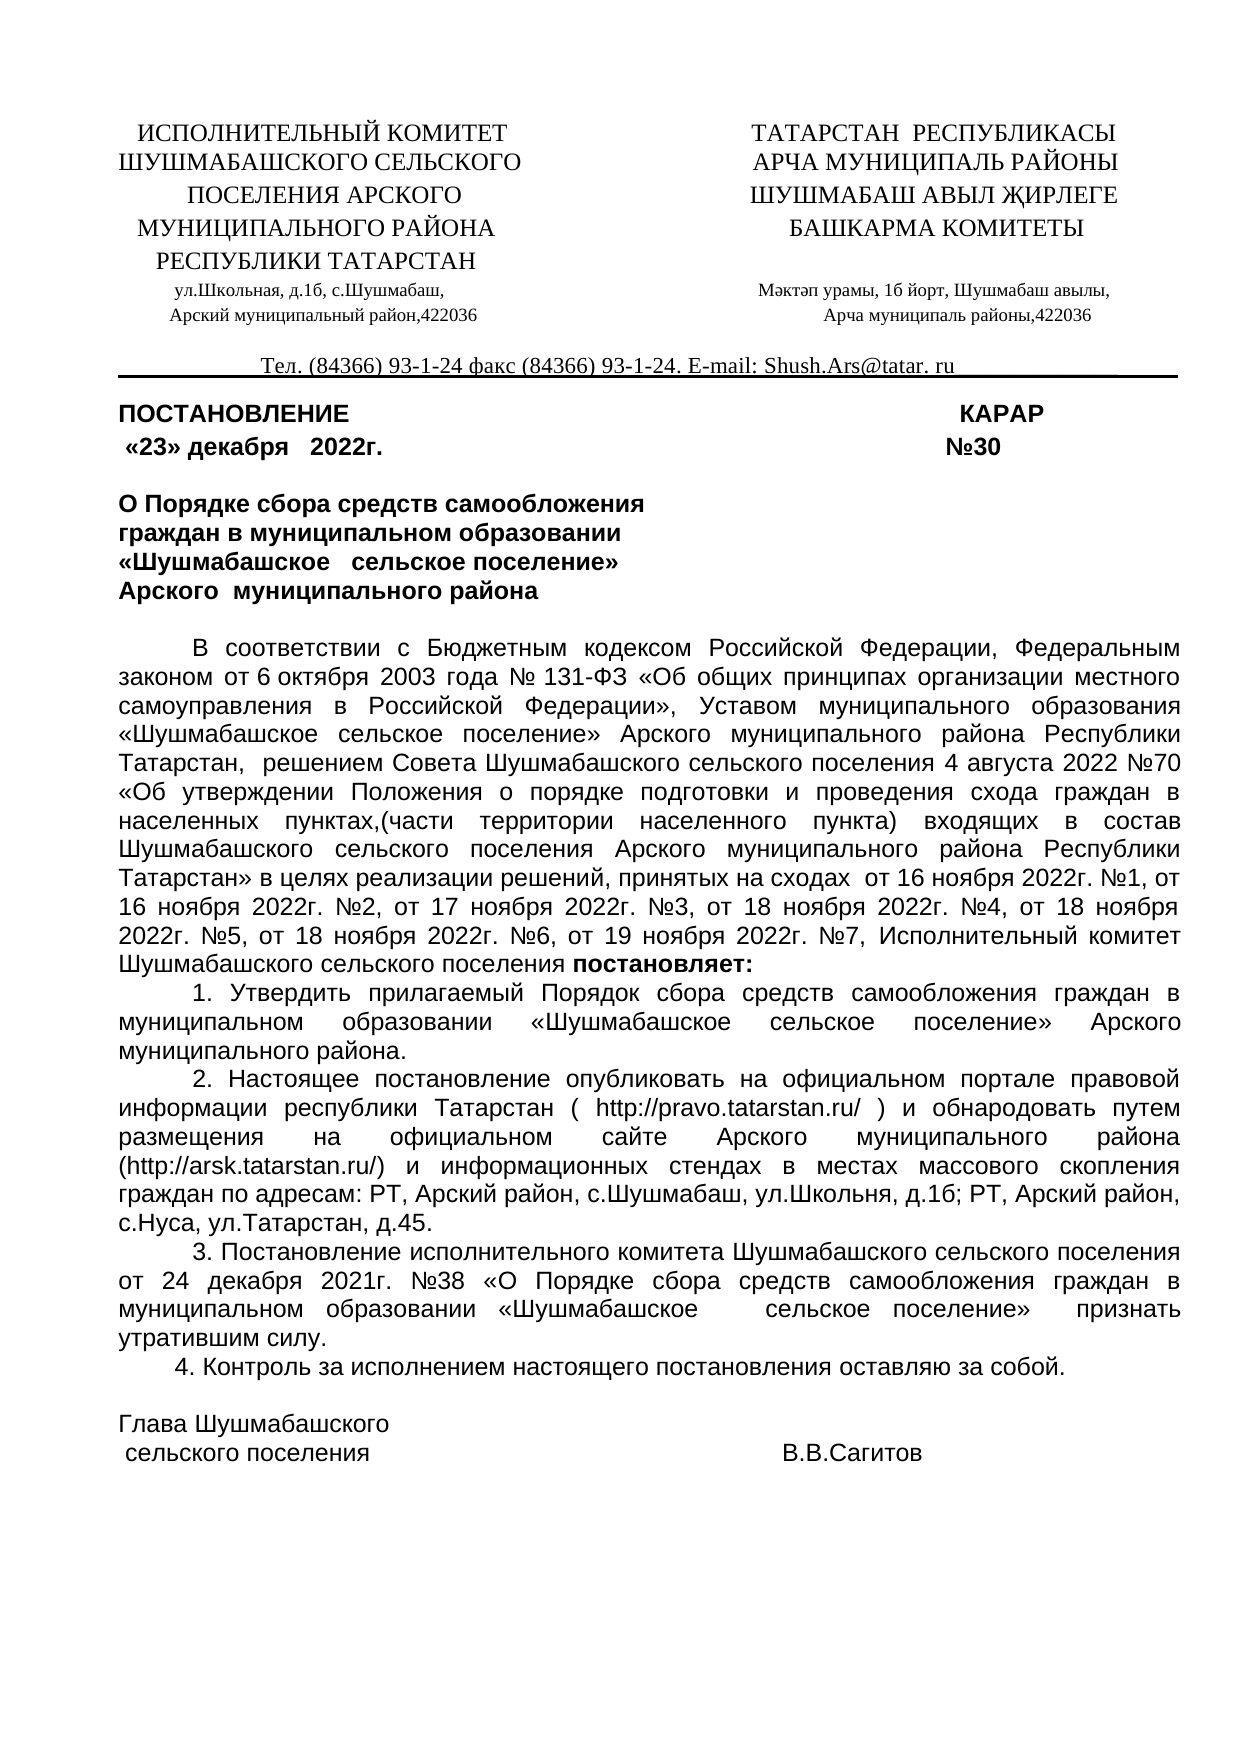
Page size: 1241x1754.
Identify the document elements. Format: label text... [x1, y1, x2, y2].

text «Шушмабашское сельское поселение» [118, 547, 1181, 576]
text ПОСЕЛЕНИЯ АРСКОГО ШУШМАБАШ АВЫЛ ҖИРЛЕГЕ [118, 180, 1181, 209]
text ИСПОЛНИТЕЛЬНЫЙ КОМИТЕТ ТАТАРСТАН РЕСПУБЛИКАСЫ [118, 118, 1181, 147]
text «23» декабря 2022г. №30 [118, 432, 1181, 461]
text Арский муниципальный район,422036 Арча муниципаль районы,422036 [118, 304, 1181, 325]
text Тел. (84366) 93-1-24 факс (84366) 93-1-24. E-mail: Shush.Ars@tatar. ru______________ [118, 355, 1181, 378]
text МУНИЦИПАЛЬНОГО РАЙОНА БАШКАРМА КОМИТЕТЫ [118, 213, 1181, 242]
text Арского муниципального района [118, 576, 1181, 604]
text Глава Шушмабашского [118, 1409, 1181, 1438]
text О Порядке сбора средств самообложения [118, 489, 1181, 518]
text РЕСПУБЛИКИ ТАТАРСТАН [118, 246, 1181, 275]
text ул.Школьная, д.1б, с.Шушмабаш, Мәктәп урамы, 1б йорт, Шушмабаш авылы, [118, 279, 1181, 301]
text 1. Утвердить прилагаемый Порядок сбора средств самообложения граждан в муниципальном образовании «Шушмабашское сельское поселение» Арского муниципального района. [118, 978, 1181, 1064]
text В соответствии с Бюджетным кодексом Российской Федерации, Федеральным законом от 6 октября 2003 года № 131-ФЗ «Об общих принципах организации местного самоуправления в Российской Федерации», Уставом муниципального образования «Шушмабашское сельское поселение» Арского муниципального района Республики Татарстан, решением Совета Шушмабашского сельского поселения 4 августа 2022 №70 «Об утверждении Положения о порядке подготовки и проведения схода граждан в населенных пунктах,(части территории населенного пункта) входящих в состав Шушмабашского сельского поселения Арского муниципального района Республики Татарстан» в целях реализации решений, принятых на сходах от 16 ноября 2022г. №1, от 16 ноября 2022г. №2, от 17 ноября 2022г. №3, от 18 ноября 2022г. №4, от 18 ноября 2022г. №5, от 18 ноября 2022г. №6, от 19 ноября 2022г. №7, Исполнительный комитет Шушмабашского сельского поселения постановляет: [118, 863, 1181, 978]
text 4. Контроль за исполнением настоящего постановления оставляю за собой. [118, 1352, 1181, 1381]
text ШУШМАБАШСКОГО СЕЛЬСКОГО АРЧА МУНИЦИПАЛЬ РАЙОНЫ [118, 147, 1181, 176]
text 3. Постановление исполнительного комитета Шушмабашского сельского поселения от 24 декабря 2021г. №38 «О Порядке сбора средств самообложения граждан в муниципальном образовании «Шушмабашское сельское поселение» признать утратившим силу. [118, 1237, 1181, 1352]
text сельского поселения В.В.Сагитов [118, 1438, 1181, 1467]
text граждан в муниципальном образовании [118, 518, 1181, 547]
text В соответствии с Бюджетным кодексом Российской Федерации, Федеральным законом от 6 октября 2003 года № 131-ФЗ «Об общих принципах организации местного самоуправления в Российской Федерации», Уставом муниципального образования «Шушмабашское сельское поселение» Арского муниципального района Республики Татарстан, решением Совета Шушмабашского сельского поселения 4 августа 2022 №70 «Об утверждении Положения о порядке подготовки и проведения схода граждан в населенных пунктах,(части территории населенного пункта) входящих в состав Шушмабашского сельского поселения Арского муниципального района Республики Татарстан» в целях реализации решений, принятых на сходах от 16 ноября 2022г. №1, от 16 ноября 2022г. №2, от 17 ноября 2022г. №3, от 18 ноября 2022г. №4, от 18 ноября 2022г. №5, от 18 ноября 2022г. №6, от 19 ноября 2022г. №7, Исполнительный комитет Шушмабашского сельского поселения постановляет: [118, 633, 1181, 777]
text ПОСТАНОВЛЕНИЕ КАРАР [118, 399, 1181, 428]
text 2. Настоящее постановление опубликовать на официальном портале правовой информации республики Татарстан ( http://pravo.tatarstan.ru/ ) и обнародовать путем размещения на официальном сайте Арского муниципального района (http://arsk.tatarstan.ru/) и информационных стендах в местах массового скопления граждан по адресам: РТ, Арский район, с.Шушмабаш, ул.Школьня, д.1б; РТ, Арский район, с.Нуса, ул.Татарстан, д.45. [118, 1064, 1181, 1237]
